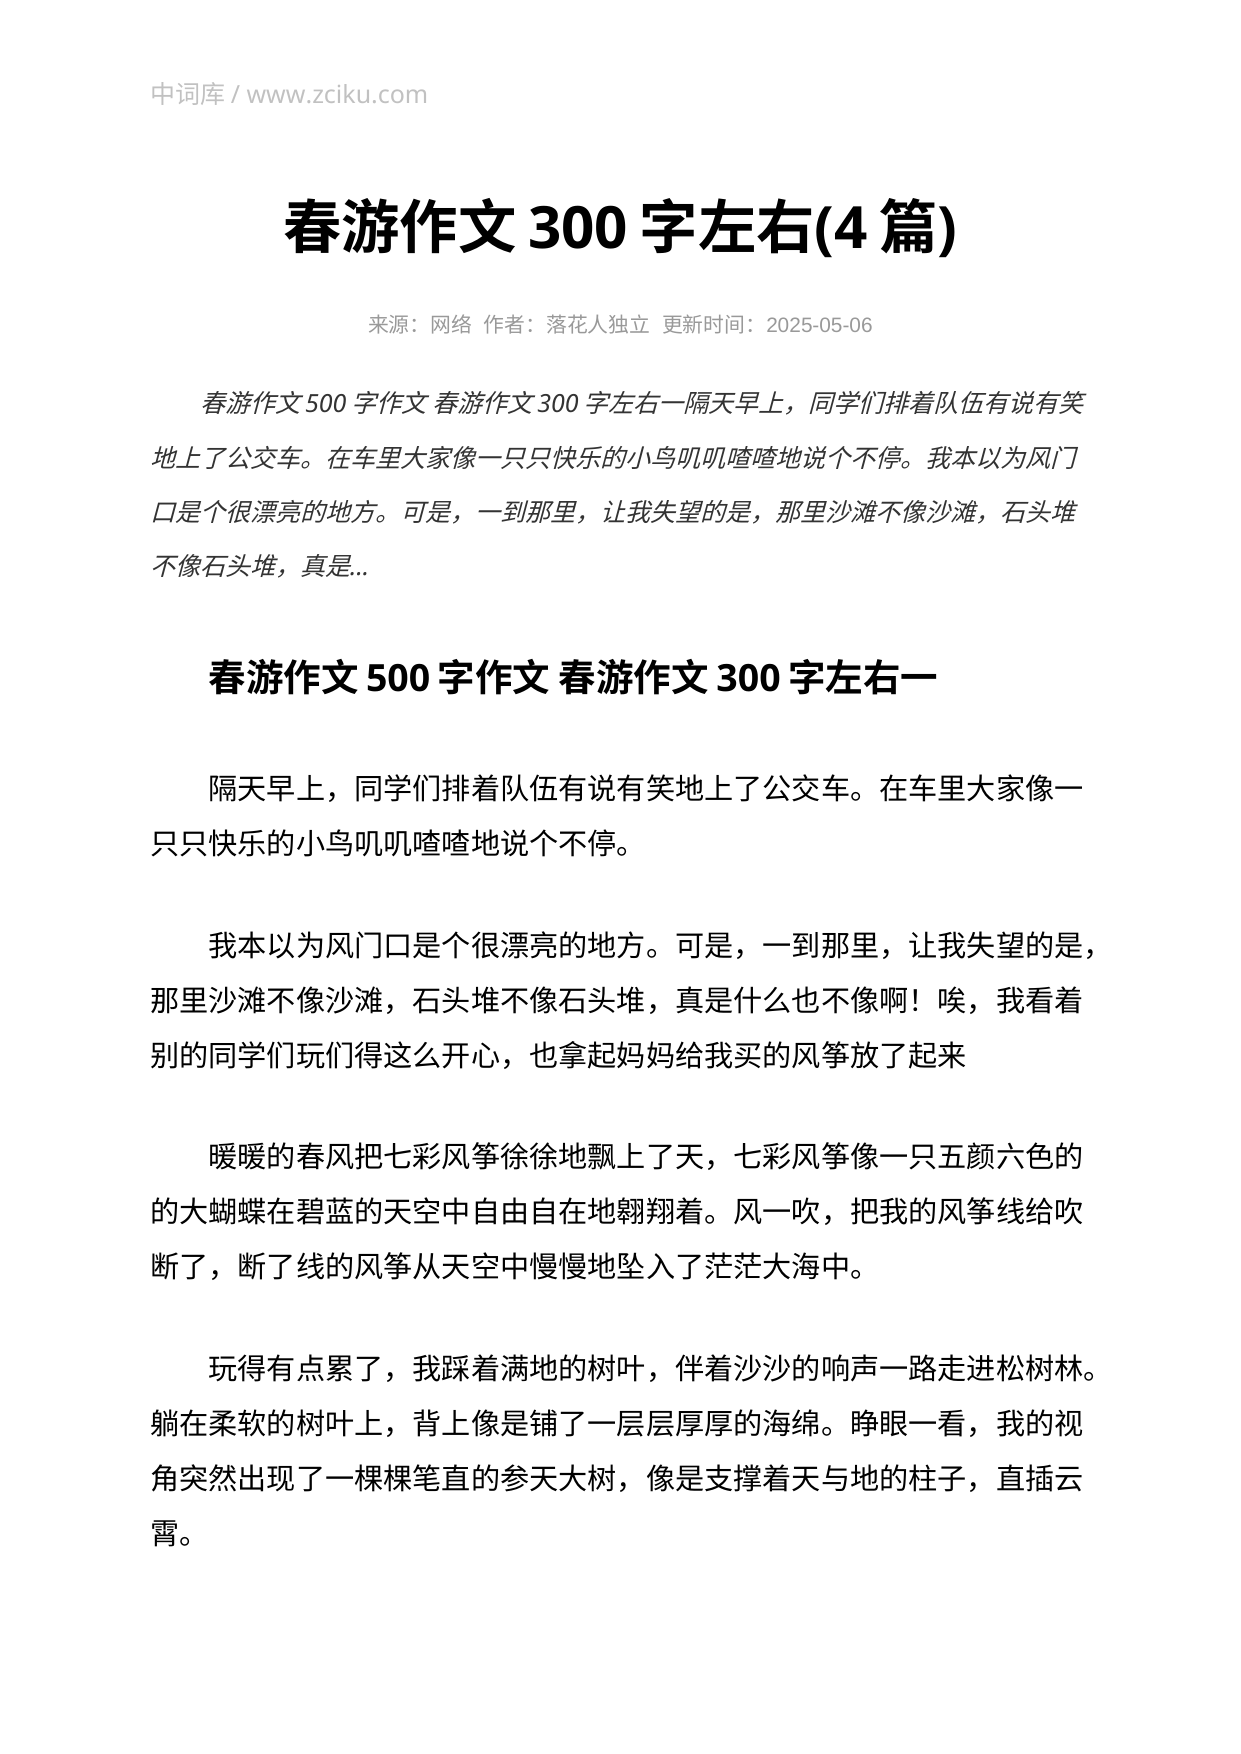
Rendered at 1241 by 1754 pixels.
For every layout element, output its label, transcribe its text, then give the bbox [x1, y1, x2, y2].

text 春游作文500字作文 春游作文300字左右一 [150, 648, 1090, 703]
text 暖暖的春风把七彩风筝徐徐地飘上了天，七彩风筝像一只五颜六色的的大蝴蝶在碧蓝的天空中自由自在地翱翔着。风一吹，把我的风筝线给吹断了，断了线的风筝从天空中慢慢地坠入了茫茫大海中。 [150, 1134, 1090, 1286]
text 春游作文500字作文 春游作文300字左右一隔天早上，同学们排着队伍有说有笑地上了公交车。在车里大家像一只只快乐的小鸟叽叽喳喳地说个不停。我本以为风门口是个很漂亮的地方。可是，一到那里，让我失望的是，那里沙滩不像沙滩，石头堆不像石头堆，真是... [150, 384, 1090, 583]
text 我本以为风门口是个很漂亮的地方。可是，一到那里，让我失望的是，那里沙滩不像沙滩，石头堆不像石头堆，真是什么也不像啊！唉，我看着别的同学们玩们得这么开心，也拿起妈妈给我买的风筝放了起来 [150, 922, 1090, 1074]
text 隔天早上，同学们排着队伍有说有笑地上了公交车。在车里大家像一只只快乐的小鸟叽叽喳喳地说个不停。 [150, 766, 1090, 863]
subtitle 春游作文300字左右(4篇) [150, 181, 1090, 266]
text 玩得有点累了，我踩着满地的树叶，伴着沙沙的响声一路走进松树林。躺在柔软的树叶上，背上像是铺了一层层厚厚的海绵。睁眼一看，我的视角突然出现了一棵棵笔直的参天大树，像是支撑着天与地的柱子，直插云霄。 [150, 1346, 1090, 1552]
text 来源：网络 作者：落花人独立 更新时间：2025-05-06 [150, 313, 1090, 337]
